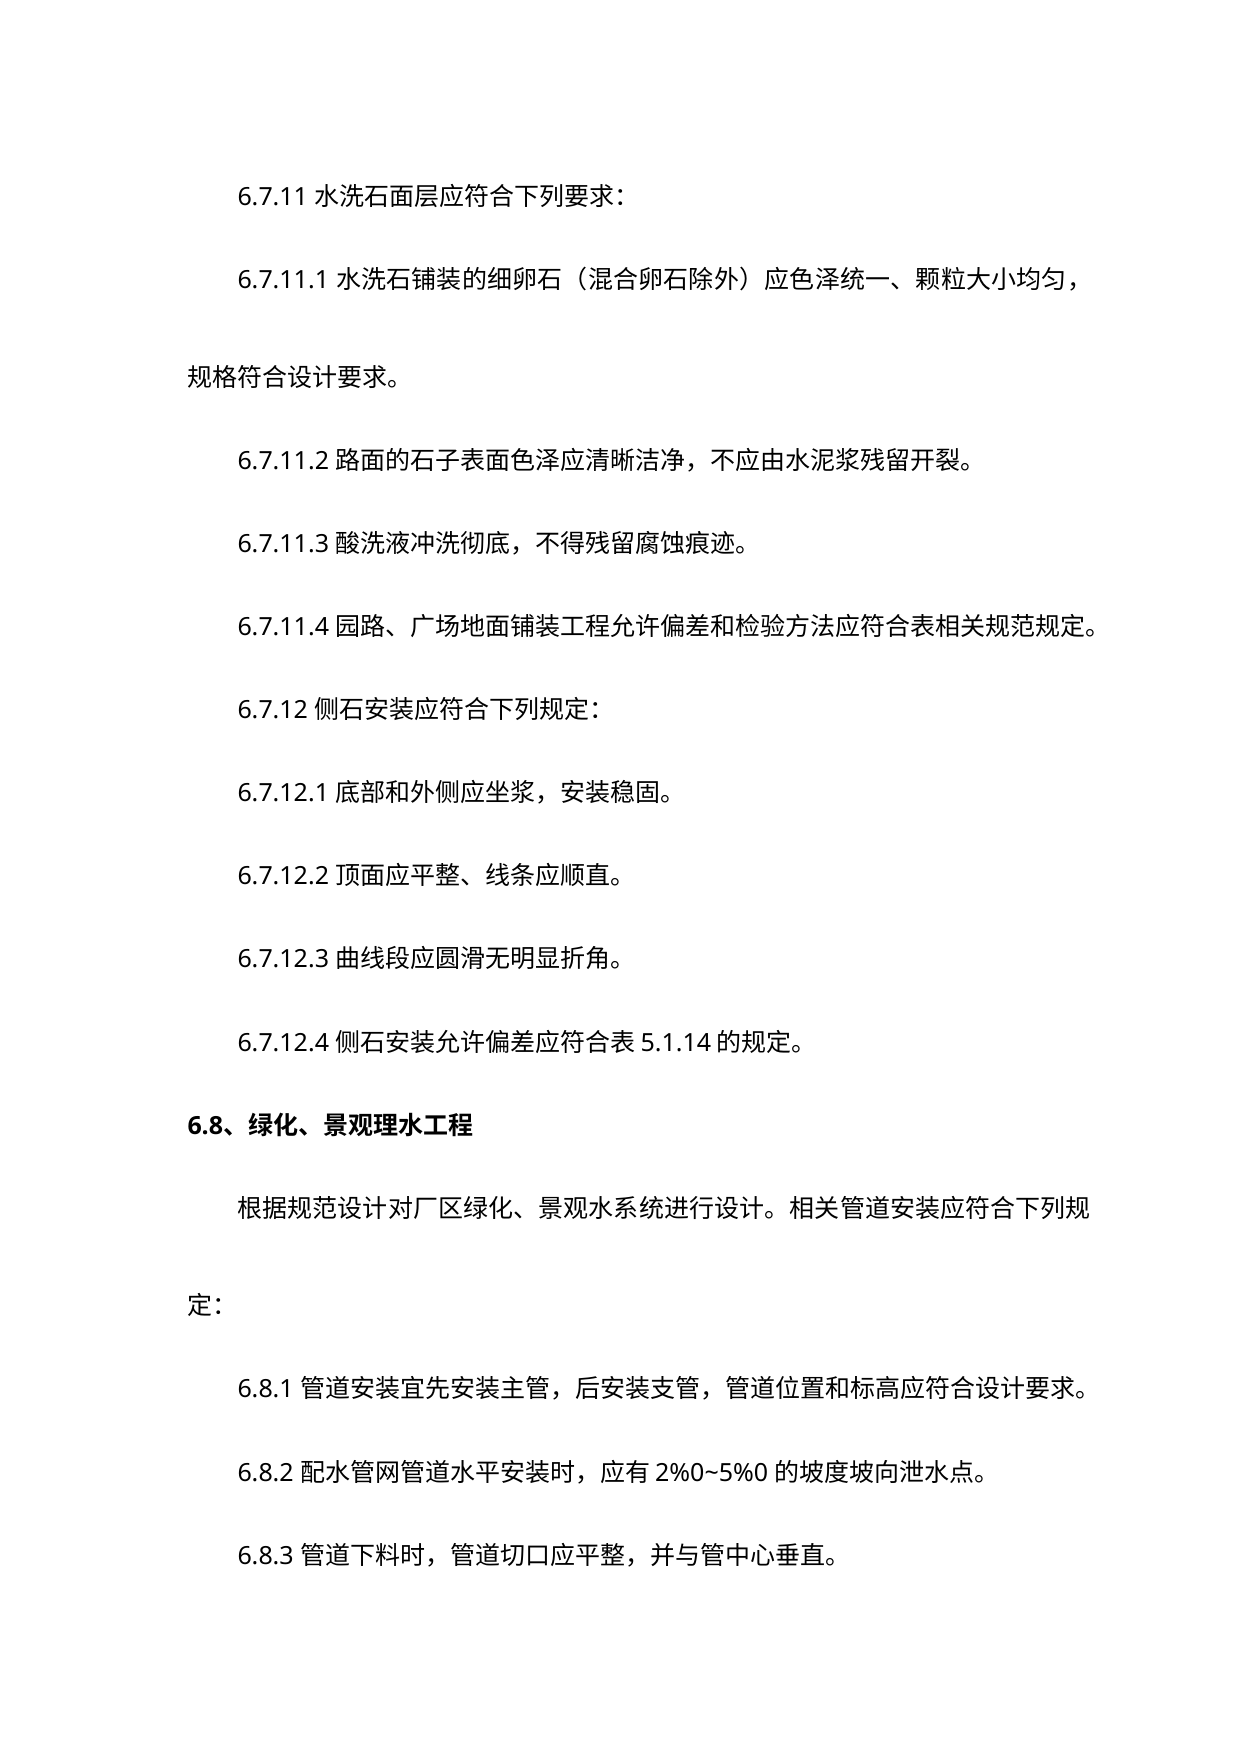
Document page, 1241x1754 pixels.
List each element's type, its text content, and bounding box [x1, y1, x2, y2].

text 6.7.11 水洗石面层应符合下列要求： [187, 162, 1092, 227]
text 6.7.12.4 侧石安装允许偏差应符合表5.1.14的规定。 [187, 1008, 1092, 1073]
text 6.7.12.1 底部和外侧应坐浆，安装稳固。 [187, 758, 1092, 823]
text 6.7.11.1 水洗石铺装的细卵石（混合卵石除外）应色泽统一、颗粒大小均匀，规格符合设计要求。 [187, 245, 1092, 408]
text 6.7.12.3 曲线段应圆滑无明显折角。 [187, 924, 1092, 989]
text 6.8、绿化、景观理水工程 [187, 1091, 1092, 1156]
text 根据规范设计对厂区绿化、景观水系统进行设计。相关管道安装应符合下列规定： [187, 1174, 1092, 1336]
text 6.7.11.3 酸洗液冲洗彻底，不得残留腐蚀痕迹。 [187, 509, 1092, 574]
text 6.7.12.2 顶面应平整、线条应顺直。 [187, 841, 1092, 906]
text 6.7.11.4 园路、广场地面铺装工程允许偏差和检验方法应符合表相关规范规定。 [187, 592, 1092, 657]
text 6.7.11.2 路面的石子表面色泽应清晰洁净，不应由水泥浆残留开裂。 [187, 426, 1092, 491]
text 6.8.3 管道下料时，管道切口应平整，并与管中心垂直。 [187, 1521, 1092, 1586]
text 6.8.2 配水管网管道水平安装时，应有2%0~5%0 的坡度坡向泄水点。 [187, 1438, 1092, 1503]
text 6.7.12 侧石安装应符合下列规定： [187, 675, 1092, 740]
text 6.8.1 管道安装宜先安装主管，后安装支管，管道位置和标高应符合设计要求。 [187, 1354, 1092, 1419]
